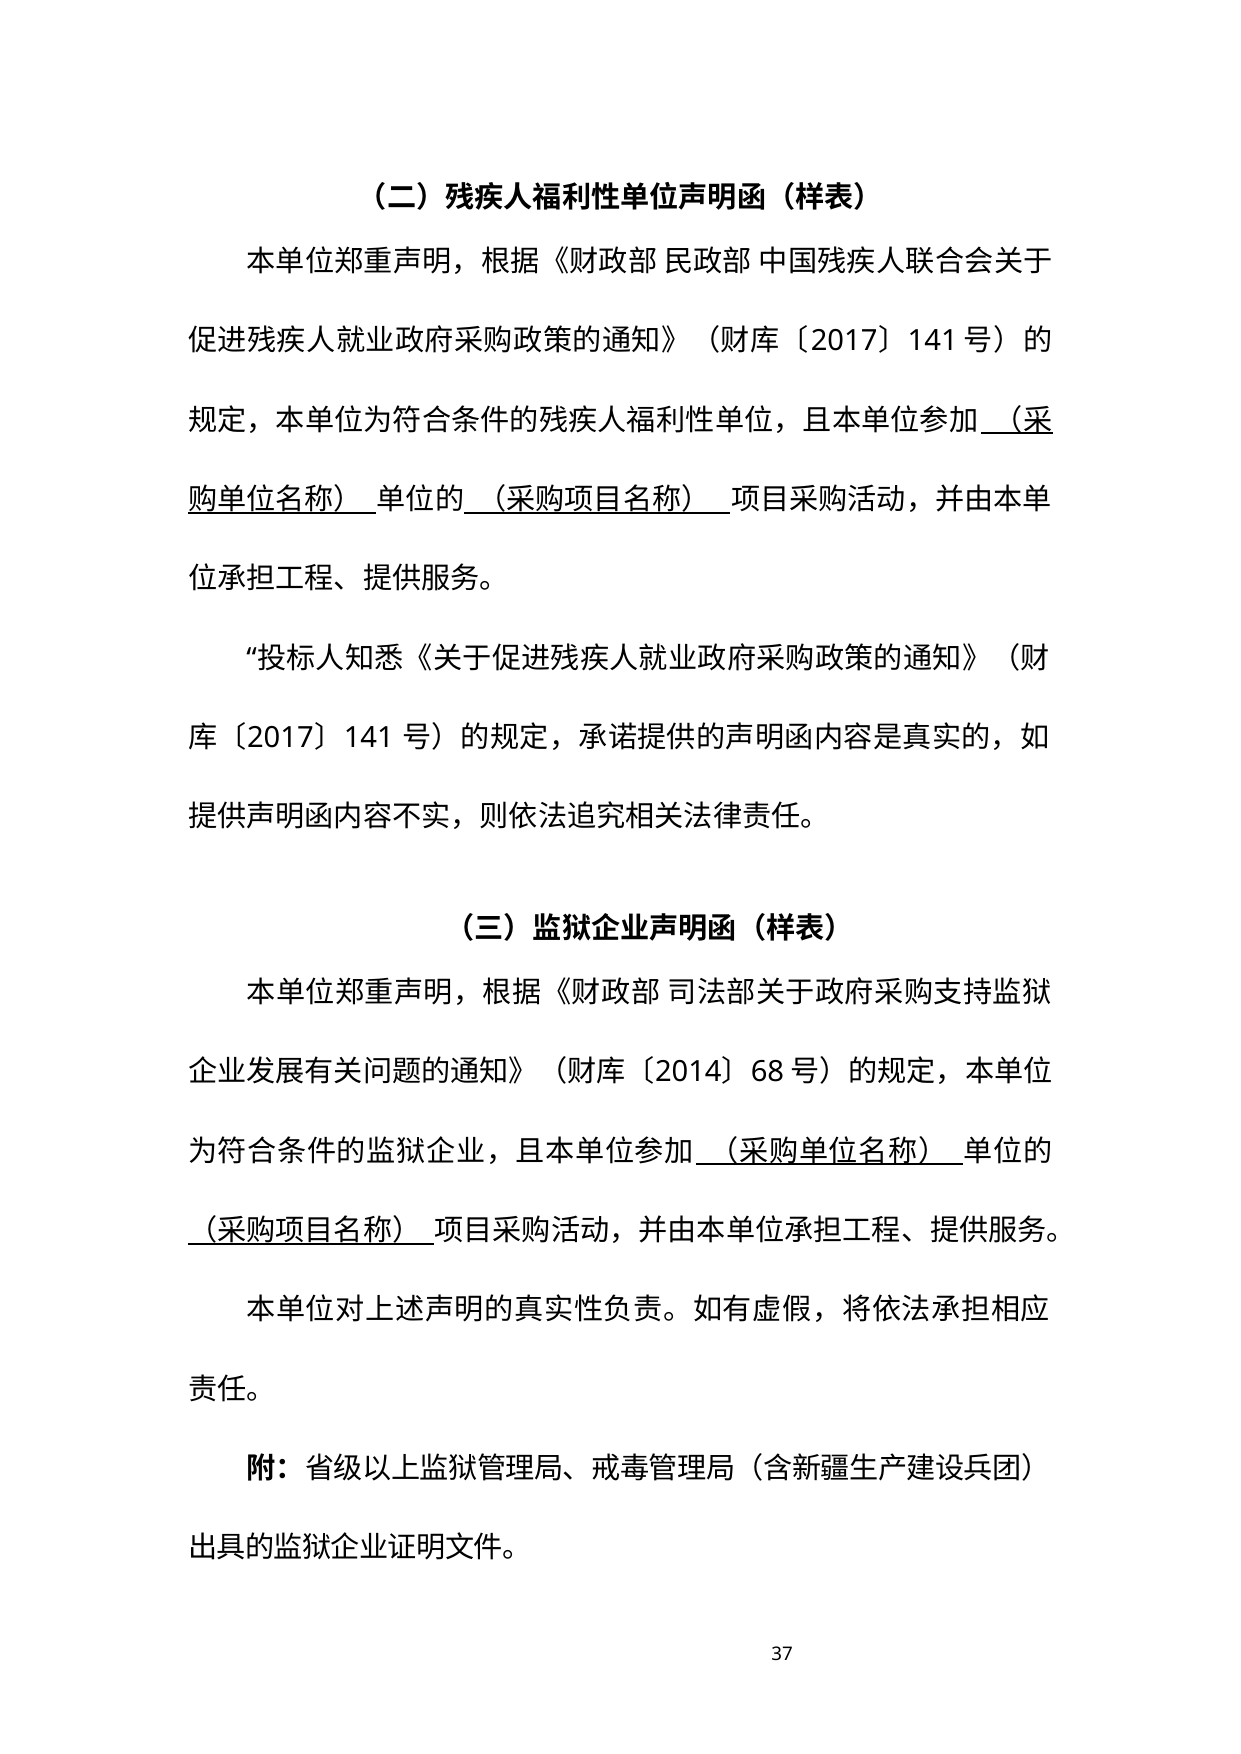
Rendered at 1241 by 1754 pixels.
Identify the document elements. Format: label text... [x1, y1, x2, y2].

text 本单位郑重声明，根据《财政部 民政部 中国残疾人联合会关于促进残疾人就业政府采购政策的通知》（财库〔2017〕141号）的规定，本单位为符合条件的残疾人福利性单位，且本单位参加 （采购单位名称） 单位的 （采购项目名称） 项目采购活动，并由本单位承担工程、提供服务。 [188, 219, 1052, 616]
text 本单位郑重声明，根据《财政部 司法部关于政府采购支持监狱企业发展有关问题的通知》（财库〔2014〕68号）的规定，本单位为符合条件的监狱企业，且本单位参加 （采购单位名称） 单位的（采购项目名称） 项目采购活动，并由本单位承担工程、提供服务。 [188, 950, 1052, 1267]
text （三）监狱企业声明函（样表） [188, 893, 1052, 950]
text 本单位对上述声明的真实性负责。如有虚假，将依法承担相应责任。 [188, 1267, 1052, 1426]
text （二）残疾人福利性单位声明函（样表） [188, 163, 1052, 219]
text “投标人知悉《关于促进残疾人就业政府采购政策的通知》（财 库〔2017〕141 号）的规定，承诺提供的声明函内容是真实的，如提供声明函内容不实，则依法追究相关法律责任。 [188, 616, 1052, 854]
text 附：省级以上监狱管理局、戒毒管理局（含新疆生产建设兵团）出具的监狱企业证明文件。 [188, 1426, 1052, 1585]
